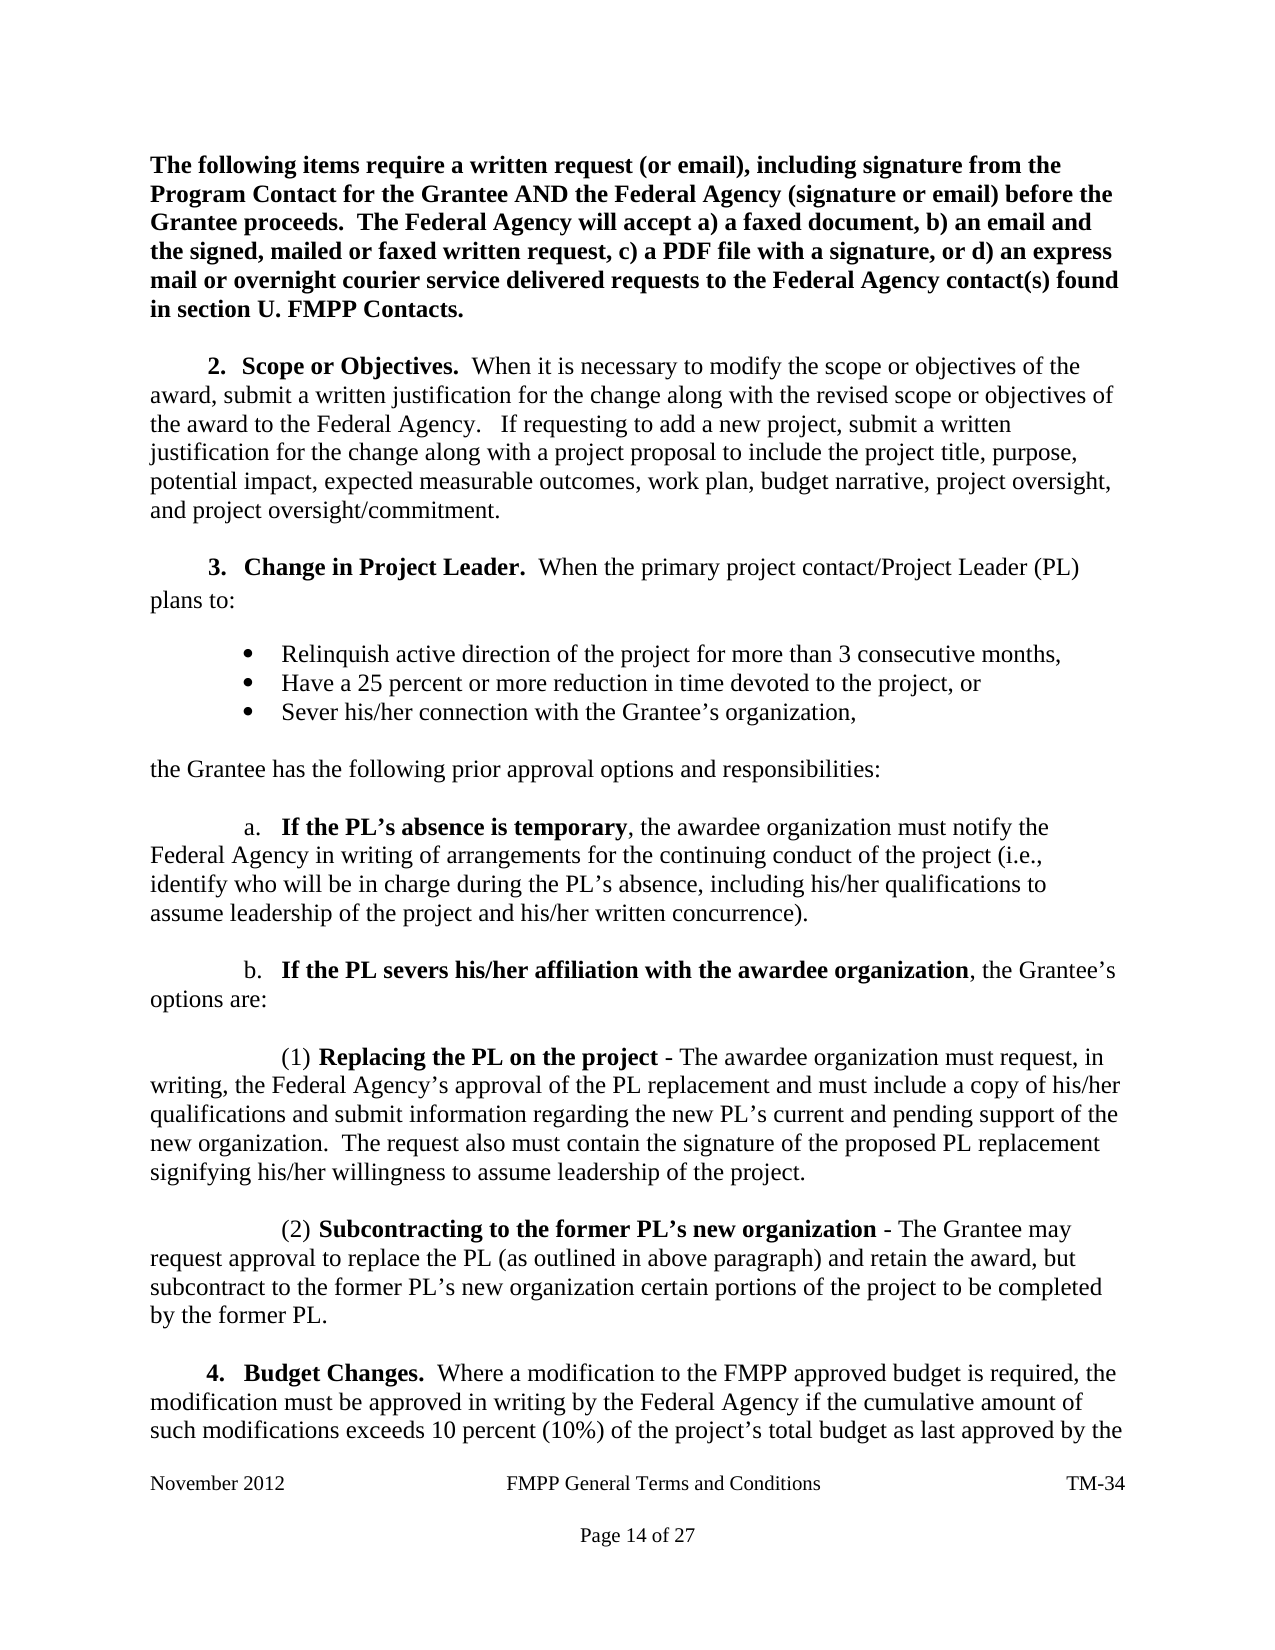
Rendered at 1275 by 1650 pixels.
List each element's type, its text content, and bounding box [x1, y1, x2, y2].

list If the PL severs his/her affiliation with the awardee organization, the Grantee’s options are: [150, 956, 1125, 1013]
list Sever his/her connection with the Grantee’s organization, [244, 697, 1125, 726]
text 2. Scope or Objectives. When it is necessary to modify the scope or objectives of the award, submit a written justification for the change along with the revised scope or objectives of the award to the Federal Agency. If requesting to add a new project, submit a written justification for the change along with a project proposal to include the project title, purpose, potential impact, expected measurable outcomes, work plan, budget narrative, project oversight, and project oversight/commitment. [150, 351, 1125, 524]
text the Grantee has the following prior approval options and responsibilities: [150, 754, 1125, 783]
text 3. Change in Project Leader. When the primary project contact/Project Leader (PL) plans to: [150, 552, 1125, 614]
list If the PL’s absence is temporary, the awardee organization must notify the Federal Agency in writing of arrangements for the continuing conduct of the project (i.e., identify who will be in charge during the PL’s absence, including his/her qualifications to assume leadership of the project and his/her written concurrence). [150, 812, 1125, 927]
list Have a 25 percent or more reduction in time devoted to the project, or [244, 668, 1125, 697]
list Relinquish active direction of the project for more than 3 consecutive months, [244, 639, 1125, 668]
text The following items require a written request (or email), including signature from the Program Contact for the Grantee AND the Federal Agency (signature or email) before the Grantee proceeds. The Federal Agency will accept a) a faxed document, b) an email and the signed, mailed or faxed written request, c) a PDF file with a signature, or d) an express mail or overnight courier service delivered requests to the Federal Agency contact(s) found in section U. FMPP Contacts. [150, 150, 1125, 322]
list Replacing the PL on the project - The awardee organization must request, in writing, the Federal Agency’s approval of the PL replacement and must include a copy of his/her qualifications and submit information regarding the new PL’s current and pending support of the new organization. The request also must contain the signature of the proposed PL replacement signifying his/her willingness to assume leadership of the project. [150, 1042, 1125, 1186]
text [150, 1358, 1125, 1444]
list Subcontracting to the former PL’s new organization - The Grantee may request approval to replace the PL (as outlined in above paragraph) and retain the award, but subcontract to the former PL’s new organization certain portions of the project to be completed by the former PL. [150, 1214, 1125, 1329]
